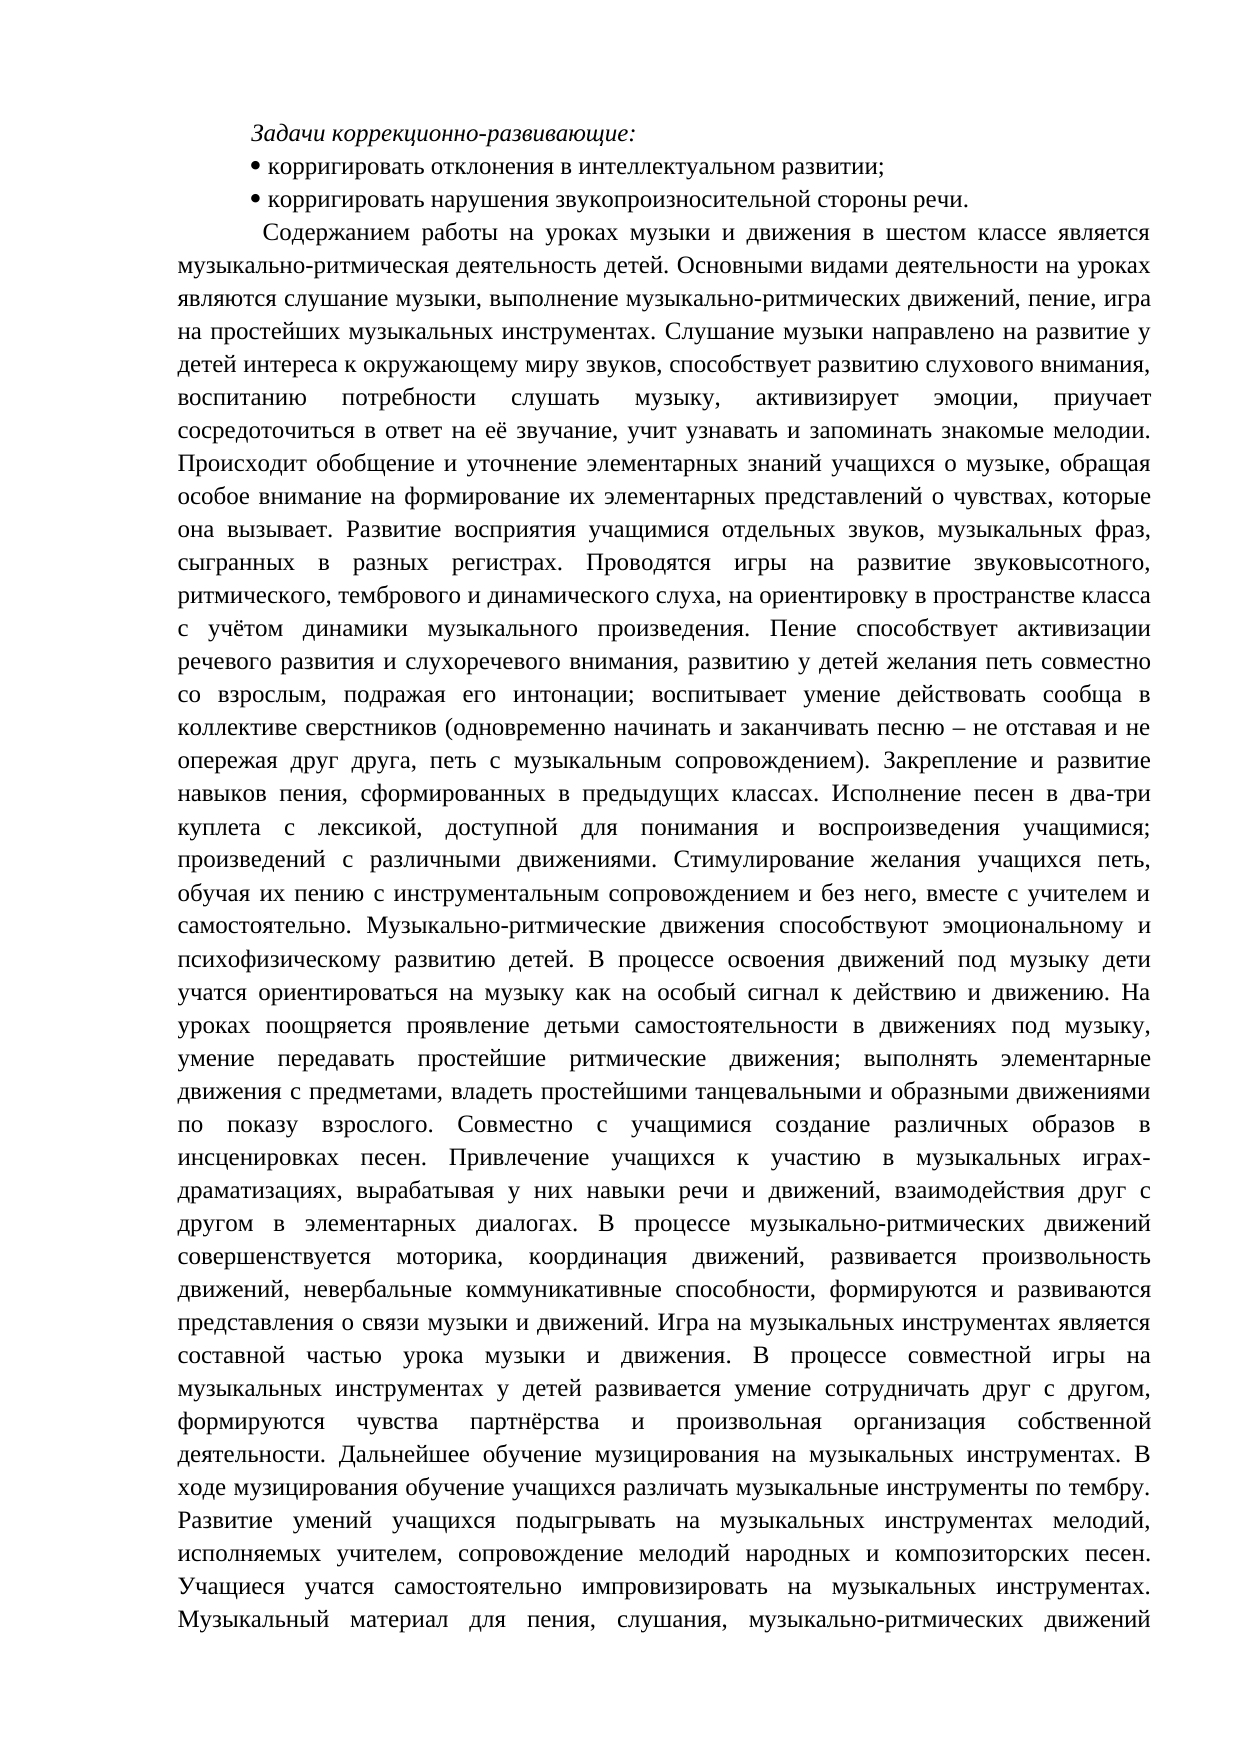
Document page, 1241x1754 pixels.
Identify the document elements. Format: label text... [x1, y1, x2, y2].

text Задачи коррекционно-развивающие: [177, 118, 1152, 147]
text корригировать отклонения в интеллектуальном развитии; [177, 151, 1152, 180]
text корригировать нарушения звукопроизносительной стороны речи. [177, 184, 1152, 213]
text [177, 217, 1152, 1633]
